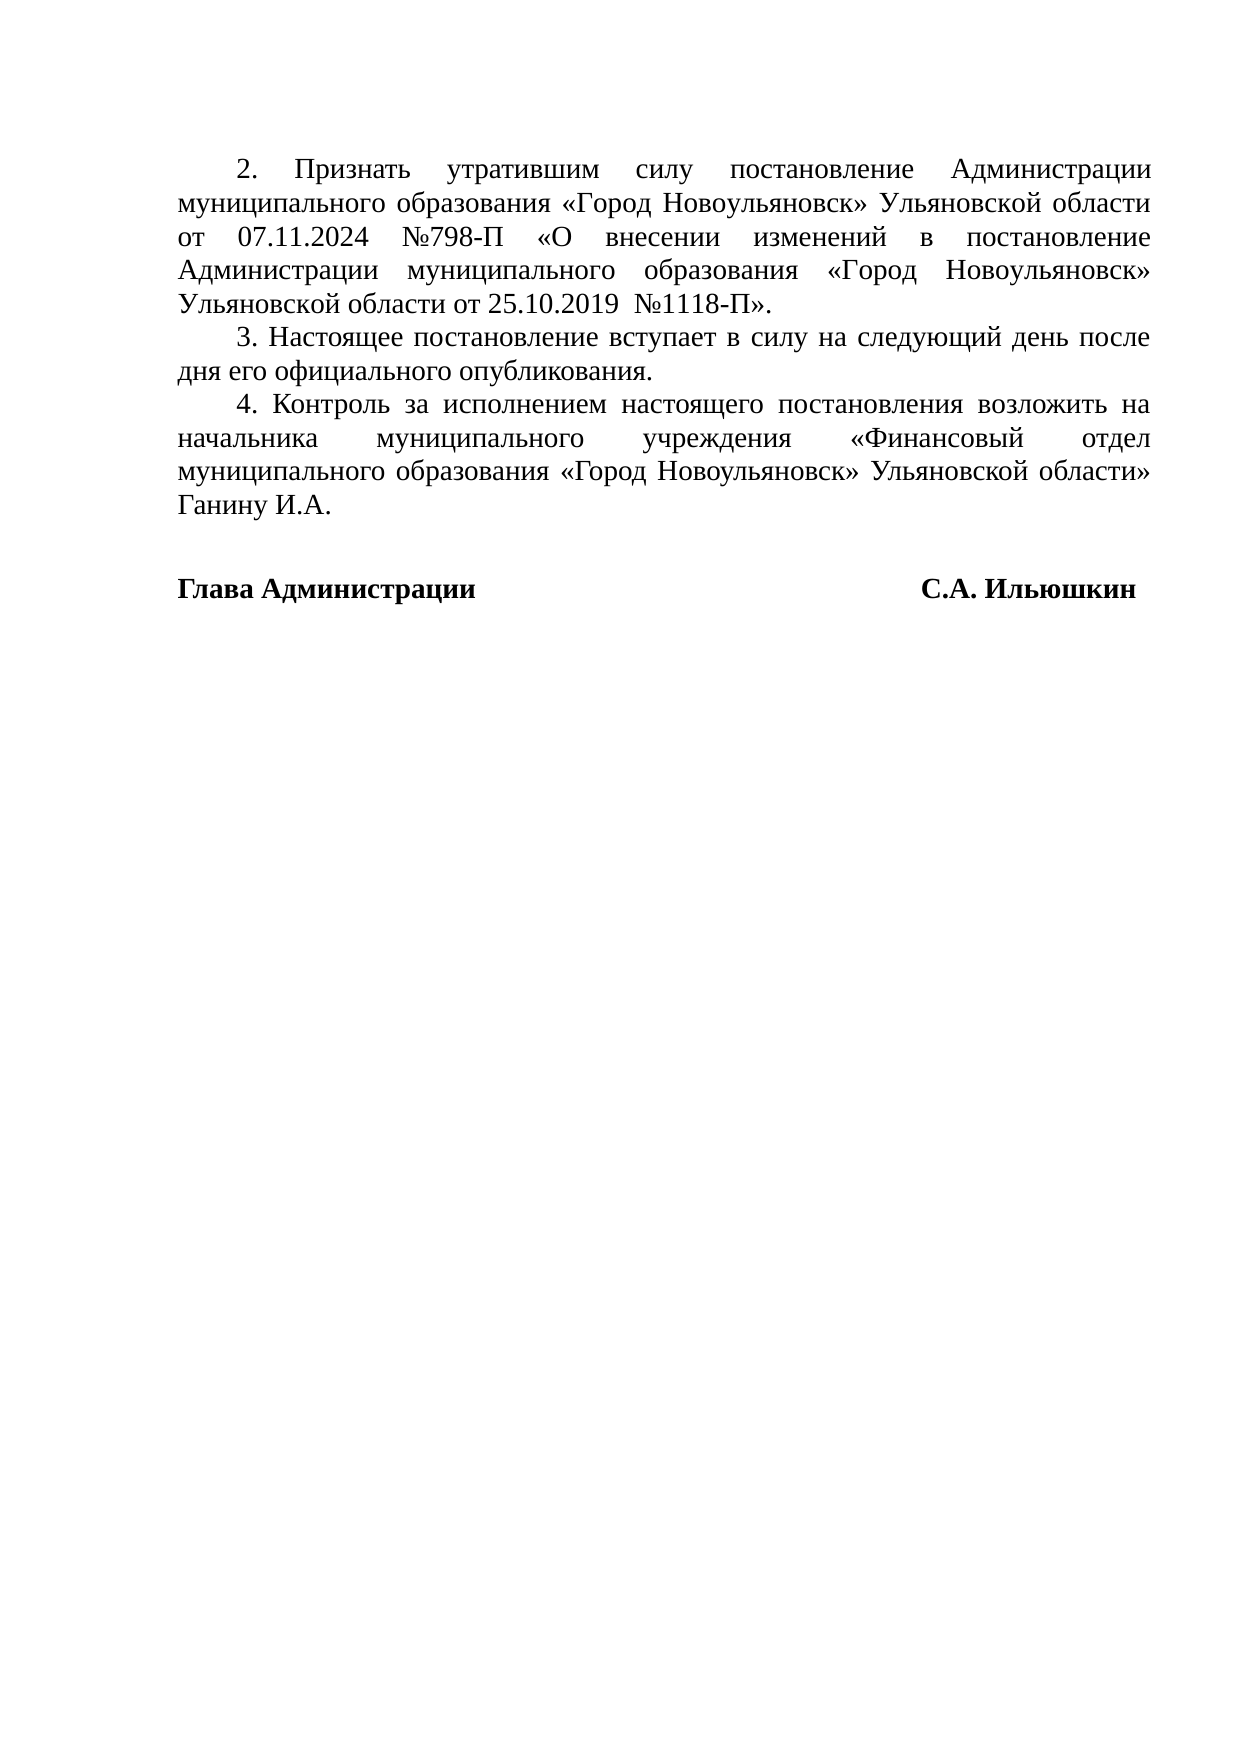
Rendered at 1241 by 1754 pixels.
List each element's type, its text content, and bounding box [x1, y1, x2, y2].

text Глава Администрации С.А. Ильюшкин [177, 571, 1152, 604]
text 3. Настоящее постановление вступает в силу на следующий день после дня его официального опубликования. [177, 319, 1152, 386]
text 4. Контроль за исполнением настоящего постановления возложить на начальника муниципального учреждения «Финансовый отдел муниципального образования «Город Новоульяновск» Ульяновской области» Ганину И.А. [177, 386, 1152, 521]
text 2. Признать утратившим силу постановление Администрации муниципального образования «Город Новоульяновск» Ульяновской области от 07.11.2024 №798-П «О внесении изменений в постановление Администрации муниципального образования «Город Новоульяновск» Ульяновской области от 25.10.2019 №1118-П». [177, 152, 1152, 319]
